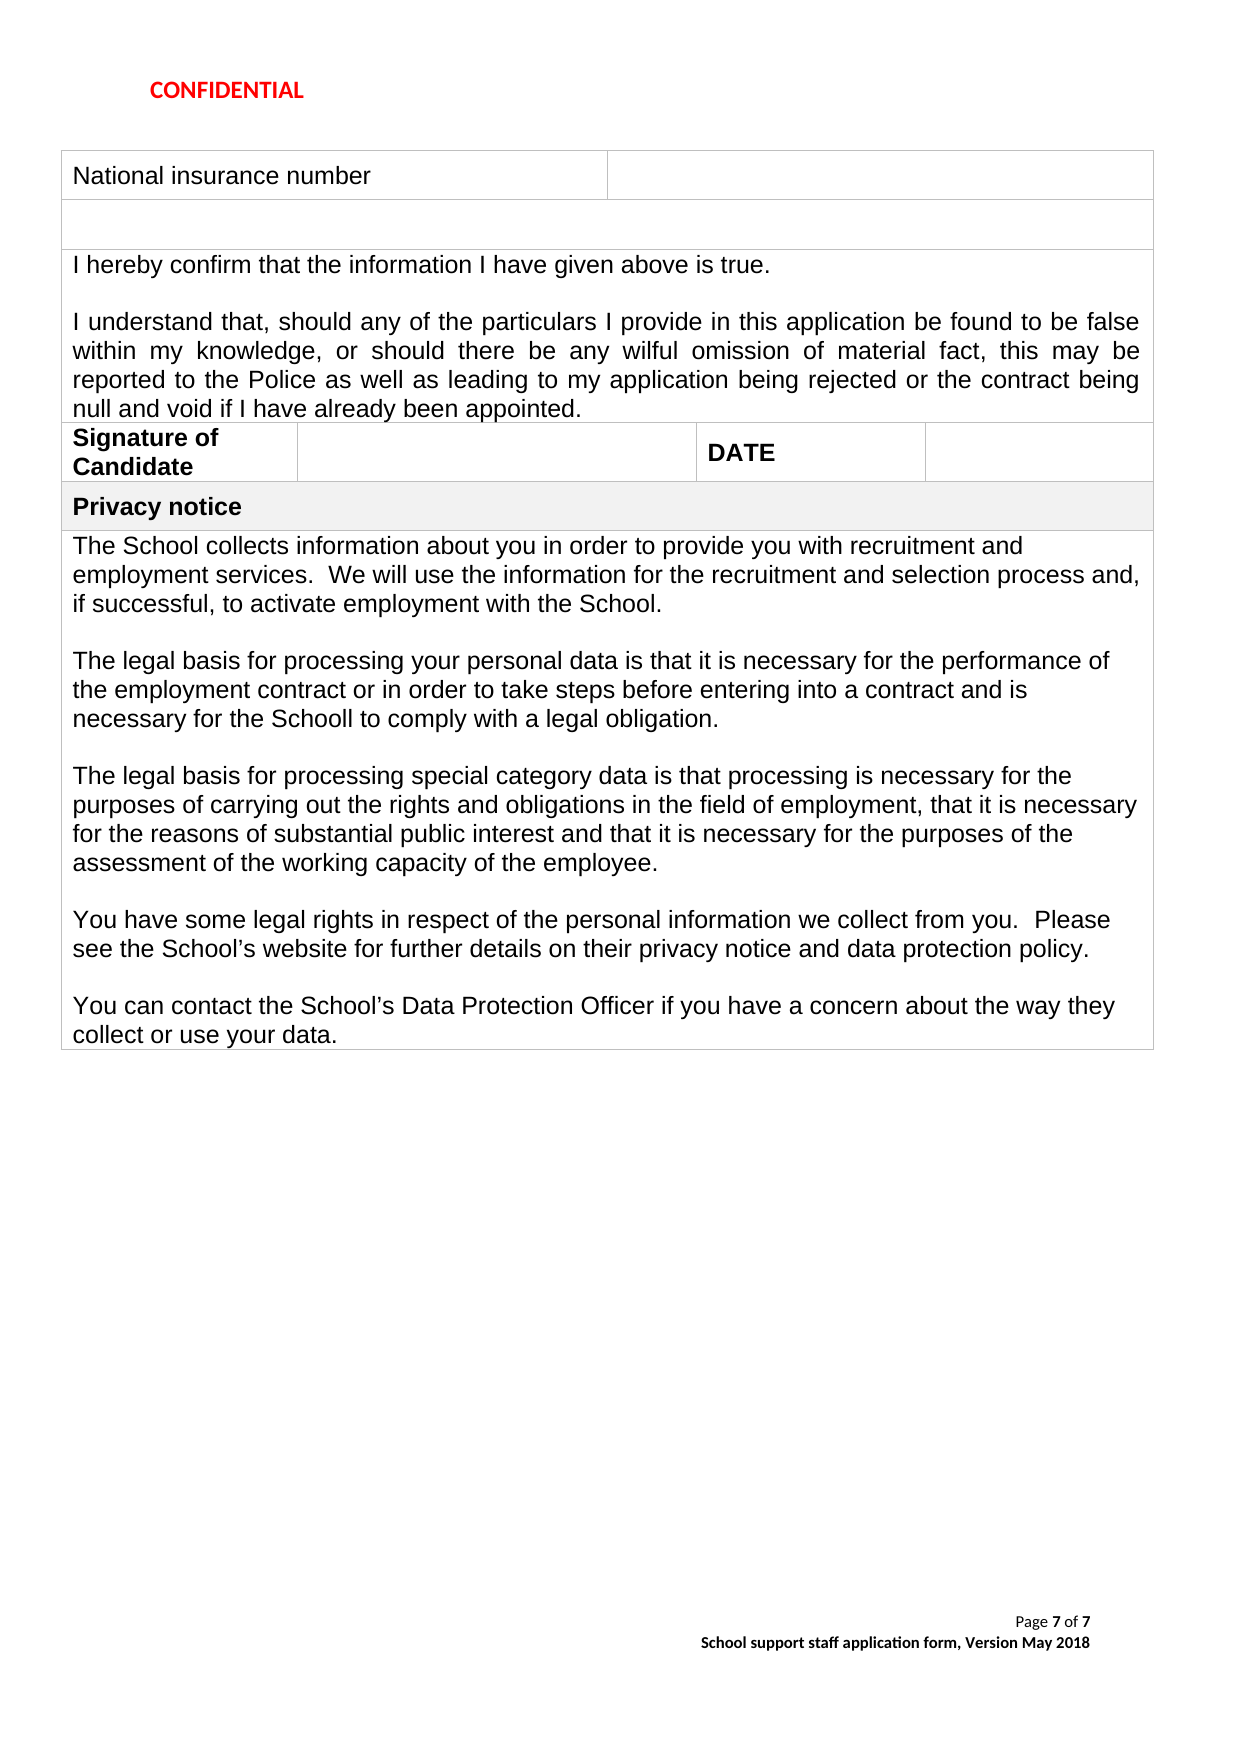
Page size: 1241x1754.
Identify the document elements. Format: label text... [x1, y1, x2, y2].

table_cell I hereby confirm that the information I have given above is true. I understand that, should any of the particulars I provide in this application be found to be false within my knowledge, or should there be any wilful omission of material fact, this may be reported to the Police as well as leading to my application being rejected or the contract being null and void if I have already been appointed. [62, 250, 1153, 422]
table_cell The School collects information about you in order to provide you with recruitment and employment services. We will use the information for the recruitment and selection process and, if successful, to activate employment with the School. The legal basis for processing your personal data is that it is necessary for the performance of the employment contract or in order to take steps before entering into a contract and is necessary for the Schooll to comply with a legal obligation. The legal basis for processing special category data is that processing is necessary for the purposes of carrying out the rights and obligations in the field of employment, that it is necessary for the reasons of substantial public interest and that it is necessary for the purposes of the assessment of the working capacity of the employee. You have some legal rights in respect of the personal information we collect from you. Please see the School’s website for further details on their privacy notice and data protection policy. You can contact the School’s Data Protection Officer if you have a concern about the way they collect or use your data. [62, 531, 1153, 1049]
table_cell Signature of Candidate [62, 423, 297, 481]
table_cell DATE [697, 423, 925, 481]
table_cell Privacy notice [62, 482, 1153, 530]
table_cell [62, 200, 1153, 249]
table_cell [926, 423, 1153, 481]
table_cell [608, 151, 1153, 199]
table_cell National insurance number [62, 151, 607, 199]
table_cell [298, 423, 696, 481]
